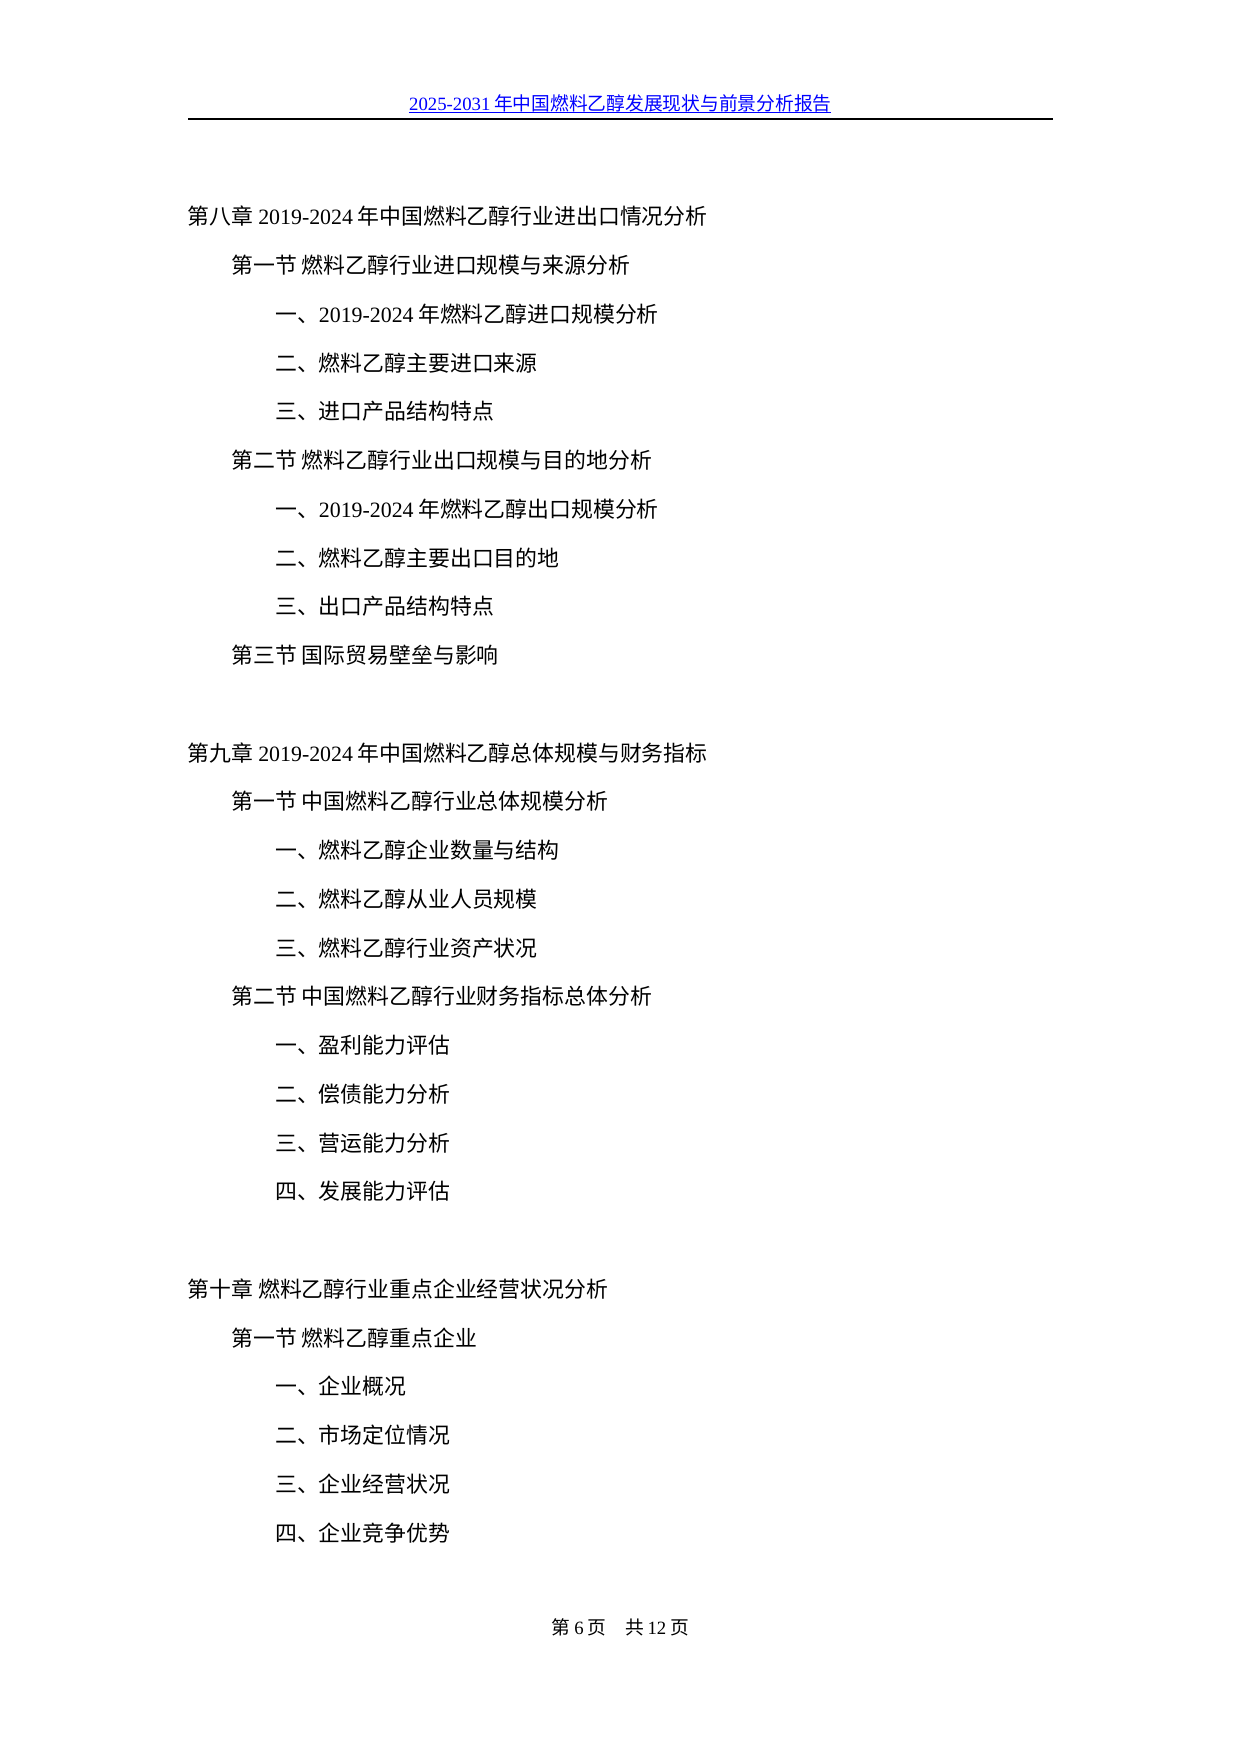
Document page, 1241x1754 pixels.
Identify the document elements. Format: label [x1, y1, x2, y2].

text [187, 150, 1053, 1548]
